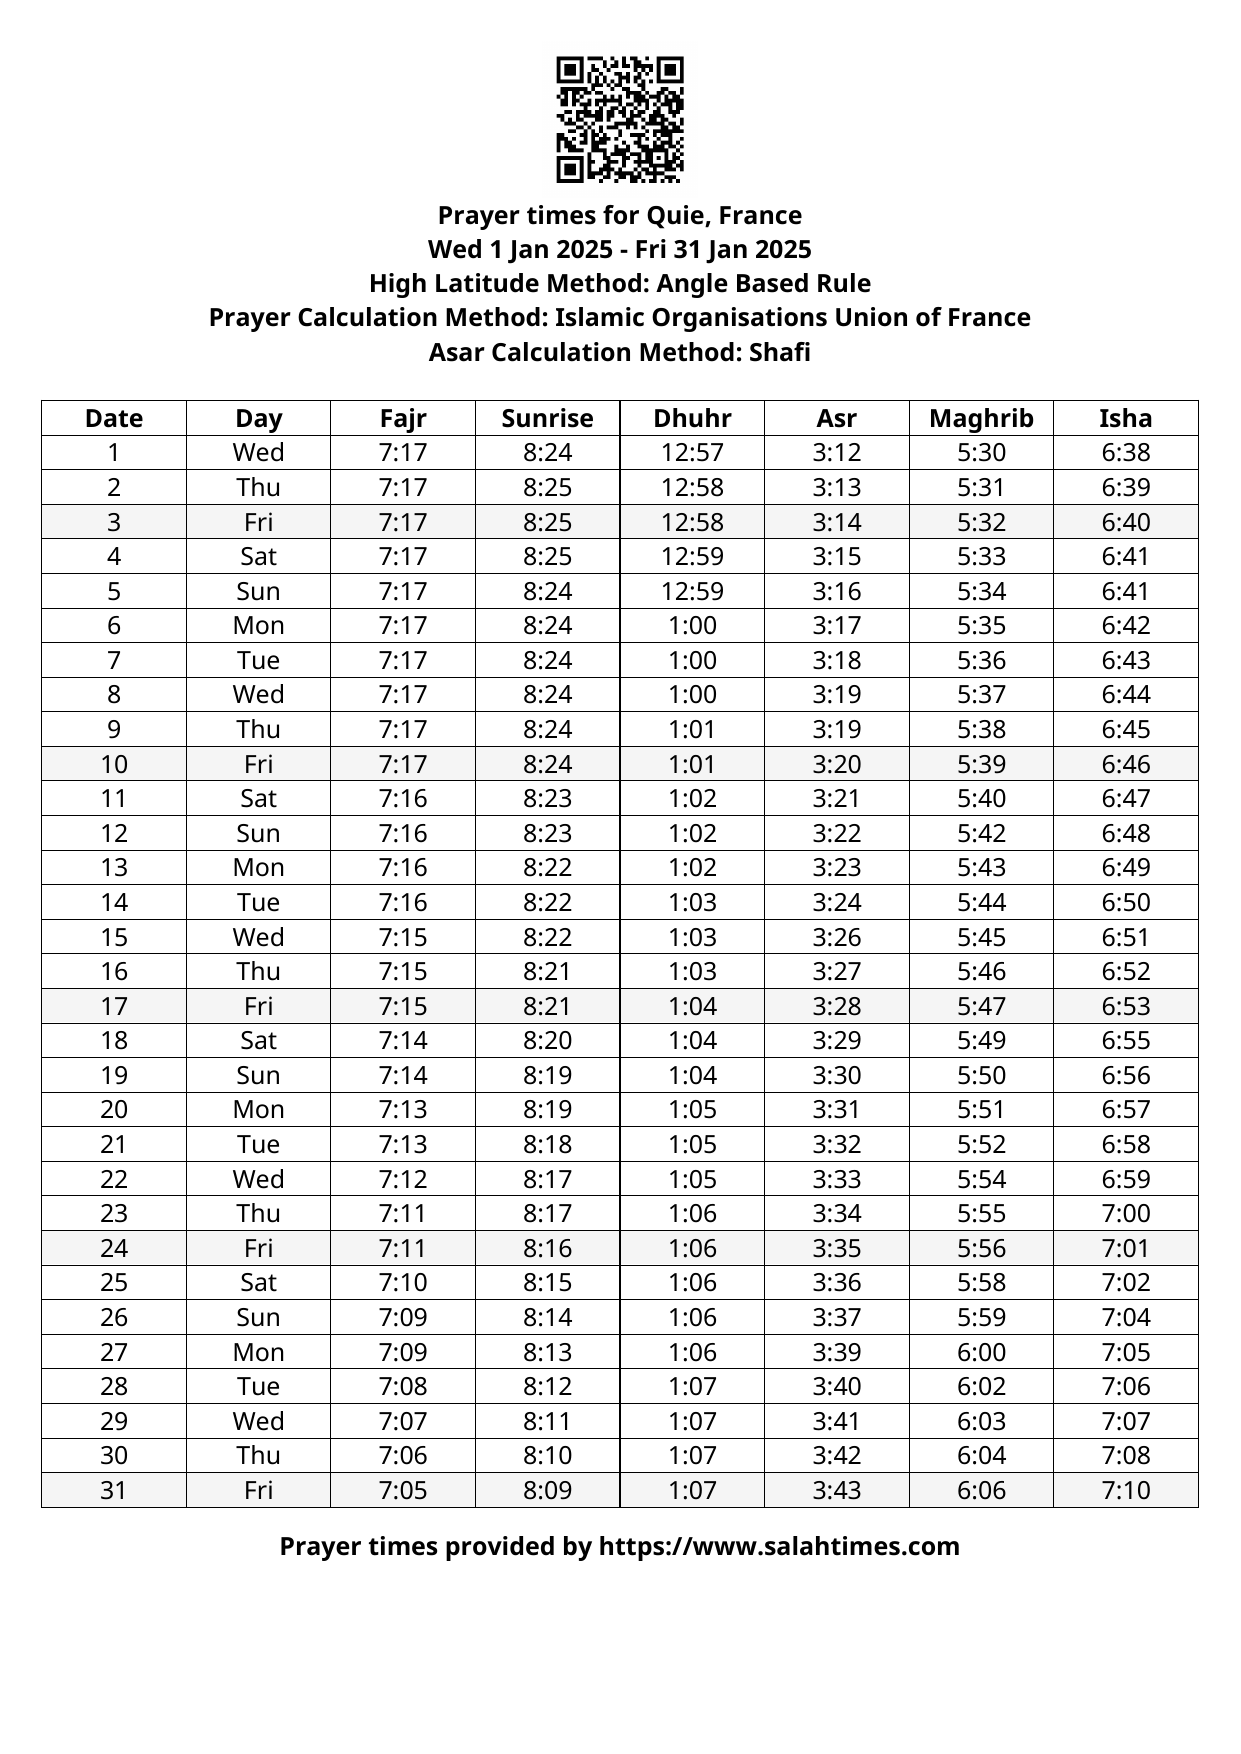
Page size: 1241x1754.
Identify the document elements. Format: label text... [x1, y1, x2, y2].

table_cell 24 [42, 1231, 186, 1264]
table_cell 6:41 [1054, 539, 1198, 573]
table_cell 6:44 [1054, 678, 1198, 711]
table_cell 8:24 [476, 609, 619, 642]
table_cell 5:51 [910, 1093, 1053, 1126]
table_header Isha [1054, 401, 1198, 434]
table_cell 8:19 [476, 1058, 619, 1092]
table_cell 7:13 [331, 1127, 475, 1161]
table_cell 5:37 [910, 678, 1053, 711]
table_cell 7:16 [331, 851, 475, 884]
table_cell 30 [42, 1439, 186, 1472]
table_cell 28 [42, 1369, 186, 1403]
table_cell 3:27 [765, 954, 909, 988]
table_cell Sun [187, 816, 330, 849]
text Prayer times provided by https://www.salahtimes.com [42, 1528, 1198, 1563]
table_cell Fri [187, 989, 330, 1022]
table_cell 7:04 [1054, 1300, 1198, 1334]
table_cell Sat [187, 1266, 330, 1299]
table_cell 8:16 [476, 1231, 619, 1264]
table_cell 3:16 [765, 574, 909, 607]
table_cell 1:06 [621, 1266, 764, 1299]
table_cell 8:22 [476, 920, 619, 953]
table_cell 7:15 [331, 920, 475, 953]
picture [542, 41, 699, 198]
table_cell 3:33 [765, 1162, 909, 1195]
table_cell 5:56 [910, 1231, 1053, 1264]
table_cell 5:31 [910, 470, 1053, 504]
table_cell 8:24 [476, 643, 619, 677]
table_cell 8:25 [476, 505, 619, 538]
table_cell 12:58 [621, 505, 764, 538]
table_cell 5:59 [910, 1300, 1053, 1334]
table_cell Mon [187, 851, 330, 884]
table_cell 7:05 [331, 1473, 475, 1507]
table_cell 5:46 [910, 954, 1053, 988]
table_cell 8:23 [476, 781, 619, 815]
table_cell Sat [187, 1024, 330, 1057]
table_cell 3:29 [765, 1024, 909, 1057]
table_cell 6:06 [910, 1473, 1053, 1507]
table_cell Tue [187, 1127, 330, 1161]
table_cell 7:17 [331, 747, 475, 780]
table_cell 8:24 [476, 712, 619, 746]
table_cell 3:28 [765, 989, 909, 1022]
table_cell 7:17 [331, 609, 475, 642]
table_cell 6:39 [1054, 470, 1198, 504]
table_cell 7:10 [1054, 1473, 1198, 1507]
table_cell 3:20 [765, 747, 909, 780]
table_cell 6:56 [1054, 1058, 1198, 1092]
table_cell 5:50 [910, 1058, 1053, 1092]
table_cell 3:32 [765, 1127, 909, 1161]
table_cell 6:50 [1054, 885, 1198, 919]
table_cell Mon [187, 609, 330, 642]
table_cell 1:03 [621, 885, 764, 919]
table_cell 7:14 [331, 1024, 475, 1057]
table_cell 8:13 [476, 1335, 619, 1368]
table_cell 7:17 [331, 436, 475, 469]
table_cell 3:36 [765, 1266, 909, 1299]
text Prayer Calculation Method: Islamic Organisations Union of France [42, 300, 1198, 334]
table_cell 3:26 [765, 920, 909, 953]
table_cell 8:21 [476, 954, 619, 988]
table_cell 8:22 [476, 885, 619, 919]
table_cell Sun [187, 1058, 330, 1092]
table_cell 6:42 [1054, 609, 1198, 642]
table_cell 6:58 [1054, 1127, 1198, 1161]
table_cell 5:54 [910, 1162, 1053, 1195]
table_cell 6:48 [1054, 816, 1198, 849]
table_cell 16 [42, 954, 186, 988]
table_cell Thu [187, 954, 330, 988]
table_cell 7:13 [331, 1093, 475, 1126]
table_cell Fri [187, 505, 330, 538]
table_cell Sun [187, 1300, 330, 1334]
table_cell 17 [42, 989, 186, 1022]
table_cell 18 [42, 1024, 186, 1057]
table_cell 1:01 [621, 747, 764, 780]
table_cell Sat [187, 781, 330, 815]
table_header Date [42, 401, 186, 434]
table_header Dhuhr [621, 401, 764, 434]
table_cell 1:06 [621, 1196, 764, 1230]
table_cell 6:47 [1054, 781, 1198, 815]
table_cell 7:06 [331, 1439, 475, 1472]
table_cell 1:01 [621, 712, 764, 746]
table_cell 5:33 [910, 539, 1053, 573]
table_cell 5:34 [910, 574, 1053, 607]
table_header Asr [765, 401, 909, 434]
table_cell 8:14 [476, 1300, 619, 1334]
table_cell 19 [42, 1058, 186, 1092]
table_cell 5:36 [910, 643, 1053, 677]
table_cell 5:44 [910, 885, 1053, 919]
table_cell 7 [42, 643, 186, 677]
table_cell 22 [42, 1162, 186, 1195]
table_cell 8:11 [476, 1404, 619, 1437]
text High Latitude Method: Angle Based Rule [42, 266, 1198, 300]
table_cell 3:34 [765, 1196, 909, 1230]
table_cell Mon [187, 1335, 330, 1368]
table_cell 3:41 [765, 1404, 909, 1437]
table_cell 7:17 [331, 643, 475, 677]
table_cell 6:38 [1054, 436, 1198, 469]
table_cell 5:40 [910, 781, 1053, 815]
table_cell 13 [42, 851, 186, 884]
table_cell 7:07 [331, 1404, 475, 1437]
table_cell 3:18 [765, 643, 909, 677]
table_cell 7:15 [331, 989, 475, 1022]
table_cell Fri [187, 1473, 330, 1507]
table_cell 8 [42, 678, 186, 711]
table_cell 5:32 [910, 505, 1053, 538]
table_cell 31 [42, 1473, 186, 1507]
table_cell 3:39 [765, 1335, 909, 1368]
table_cell Thu [187, 712, 330, 746]
table_cell 8:12 [476, 1369, 619, 1403]
table_cell 3:22 [765, 816, 909, 849]
table_cell 7:17 [331, 574, 475, 607]
table_cell Wed [187, 436, 330, 469]
table_cell 6:55 [1054, 1024, 1198, 1057]
table_cell 3:19 [765, 678, 909, 711]
table_cell 6:00 [910, 1335, 1053, 1368]
table_cell 3:30 [765, 1058, 909, 1092]
table_cell 3:17 [765, 609, 909, 642]
table_cell 7:17 [331, 539, 475, 573]
table_cell 8:24 [476, 574, 619, 607]
table_cell 3:42 [765, 1439, 909, 1472]
table_cell 3:23 [765, 851, 909, 884]
table_cell 8:21 [476, 989, 619, 1022]
table_cell 4 [42, 539, 186, 573]
table_cell 1:07 [621, 1473, 764, 1507]
table_cell 1:04 [621, 1058, 764, 1092]
table_cell 5:49 [910, 1024, 1053, 1057]
table_cell 25 [42, 1266, 186, 1299]
table_cell 5:47 [910, 989, 1053, 1022]
table_cell 7:17 [331, 712, 475, 746]
table_cell Wed [187, 1404, 330, 1437]
table_cell Sun [187, 574, 330, 607]
table_cell 1:06 [621, 1335, 764, 1368]
table_cell 5 [42, 574, 186, 607]
table_cell 5:58 [910, 1266, 1053, 1299]
table_cell 5:52 [910, 1127, 1053, 1161]
table_cell Sat [187, 539, 330, 573]
table_cell 5:30 [910, 436, 1053, 469]
table_cell 1:04 [621, 989, 764, 1022]
table_cell 11 [42, 781, 186, 815]
table_cell 6:46 [1054, 747, 1198, 780]
table_cell 7:07 [1054, 1404, 1198, 1437]
table_cell 7:16 [331, 816, 475, 849]
table_cell 15 [42, 920, 186, 953]
table_cell 8:17 [476, 1162, 619, 1195]
table_cell 1:06 [621, 1300, 764, 1334]
table_cell 5:38 [910, 712, 1053, 746]
table_cell Fri [187, 747, 330, 780]
table_cell 6:40 [1054, 505, 1198, 538]
table_cell 1 [42, 436, 186, 469]
table_cell Wed [187, 920, 330, 953]
table_cell 1:05 [621, 1127, 764, 1161]
table_cell 5:42 [910, 816, 1053, 849]
table_cell 7:16 [331, 885, 475, 919]
table_cell 5:43 [910, 851, 1053, 884]
table_cell 6:59 [1054, 1162, 1198, 1195]
table_cell 1:06 [621, 1231, 764, 1264]
table_cell Thu [187, 470, 330, 504]
table_cell 6:52 [1054, 954, 1198, 988]
table_cell 3:15 [765, 539, 909, 573]
table_cell 7:02 [1054, 1266, 1198, 1299]
table_cell 8:09 [476, 1473, 619, 1507]
table_cell 6:04 [910, 1439, 1053, 1472]
table_cell 1:07 [621, 1369, 764, 1403]
table_cell Fri [187, 1231, 330, 1264]
table_cell 9 [42, 712, 186, 746]
table_cell 12:59 [621, 574, 764, 607]
text Wed 1 Jan 2025 - Fri 31 Jan 2025 [42, 232, 1198, 266]
table_cell 3:31 [765, 1093, 909, 1126]
table_cell Wed [187, 678, 330, 711]
table_cell 8:25 [476, 539, 619, 573]
table_cell 7:14 [331, 1058, 475, 1092]
table_cell Thu [187, 1196, 330, 1230]
table_cell 7:16 [331, 781, 475, 815]
table_cell Tue [187, 1369, 330, 1403]
table_cell 5:55 [910, 1196, 1053, 1230]
table_cell Thu [187, 1439, 330, 1472]
table_cell 6:41 [1054, 574, 1198, 607]
table_cell 8:19 [476, 1093, 619, 1126]
table_cell 3:19 [765, 712, 909, 746]
table_cell 1:04 [621, 1024, 764, 1057]
table_cell 1:07 [621, 1404, 764, 1437]
table_cell 10 [42, 747, 186, 780]
table_cell 1:02 [621, 816, 764, 849]
table_cell 8:24 [476, 747, 619, 780]
table_cell 7:17 [331, 678, 475, 711]
table_cell 1:05 [621, 1162, 764, 1195]
text Asar Calculation Method: Shafi [42, 334, 1198, 368]
table_cell 7:15 [331, 954, 475, 988]
table_cell 20 [42, 1093, 186, 1126]
table_cell 8:10 [476, 1439, 619, 1472]
table_cell 26 [42, 1300, 186, 1334]
table_cell 2 [42, 470, 186, 504]
table_cell 12:57 [621, 436, 764, 469]
table_header Maghrib [910, 401, 1053, 434]
table_cell 12:58 [621, 470, 764, 504]
table_cell 6:53 [1054, 989, 1198, 1022]
table_cell 3:37 [765, 1300, 909, 1334]
table_cell 7:12 [331, 1162, 475, 1195]
table_cell 5:45 [910, 920, 1053, 953]
table_cell 6:57 [1054, 1093, 1198, 1126]
table_cell 6:45 [1054, 712, 1198, 746]
table_cell 3 [42, 505, 186, 538]
text Prayer times for Quie, France [42, 198, 1198, 232]
table_cell 1:03 [621, 920, 764, 953]
table_cell Mon [187, 1093, 330, 1126]
table_cell 1:02 [621, 851, 764, 884]
table_cell 7:01 [1054, 1231, 1198, 1264]
table_cell 3:24 [765, 885, 909, 919]
table_cell 29 [42, 1404, 186, 1437]
table_header Day [187, 401, 330, 434]
table_cell 5:39 [910, 747, 1053, 780]
table_cell 7:06 [1054, 1369, 1198, 1403]
table_cell 6:49 [1054, 851, 1198, 884]
table_cell 6:43 [1054, 643, 1198, 677]
table_cell 1:05 [621, 1093, 764, 1126]
table_cell 14 [42, 885, 186, 919]
table_cell 21 [42, 1127, 186, 1161]
table_cell 8:18 [476, 1127, 619, 1161]
table_cell 7:05 [1054, 1335, 1198, 1368]
table_cell 23 [42, 1196, 186, 1230]
table_cell 3:21 [765, 781, 909, 815]
table_cell 1:02 [621, 781, 764, 815]
table_cell 8:25 [476, 470, 619, 504]
table_cell 7:09 [331, 1300, 475, 1334]
table_cell 5:35 [910, 609, 1053, 642]
table_cell 1:07 [621, 1439, 764, 1472]
table_cell 7:17 [331, 470, 475, 504]
table_header Sunrise [476, 401, 619, 434]
table_cell 8:24 [476, 436, 619, 469]
table_cell 1:00 [621, 678, 764, 711]
table_header Fajr [331, 401, 475, 434]
table_cell 27 [42, 1335, 186, 1368]
table_cell 3:13 [765, 470, 909, 504]
table_cell 6:02 [910, 1369, 1053, 1403]
table_cell 1:00 [621, 643, 764, 677]
table_cell 8:15 [476, 1266, 619, 1299]
table_cell 7:17 [331, 505, 475, 538]
table_cell 7:00 [1054, 1196, 1198, 1230]
table_cell 8:23 [476, 816, 619, 849]
table_cell 8:17 [476, 1196, 619, 1230]
table_cell 3:14 [765, 505, 909, 538]
table_cell 7:09 [331, 1335, 475, 1368]
table_cell Tue [187, 643, 330, 677]
table_cell 6 [42, 609, 186, 642]
table_cell 3:43 [765, 1473, 909, 1507]
table_cell 3:12 [765, 436, 909, 469]
table_cell 8:20 [476, 1024, 619, 1057]
table_cell 6:51 [1054, 920, 1198, 953]
table_cell Tue [187, 885, 330, 919]
table_cell 7:08 [331, 1369, 475, 1403]
table_cell 7:10 [331, 1266, 475, 1299]
table_cell 6:03 [910, 1404, 1053, 1437]
table_cell 12:59 [621, 539, 764, 573]
table_cell Wed [187, 1162, 330, 1195]
table_cell 7:08 [1054, 1439, 1198, 1472]
table_cell 7:11 [331, 1231, 475, 1264]
table_cell 3:35 [765, 1231, 909, 1264]
table_cell 3:40 [765, 1369, 909, 1403]
table_cell 7:11 [331, 1196, 475, 1230]
table_cell 1:03 [621, 954, 764, 988]
table_cell 8:22 [476, 851, 619, 884]
table_cell 1:00 [621, 609, 764, 642]
table_cell 8:24 [476, 678, 619, 711]
table_cell 12 [42, 816, 186, 849]
